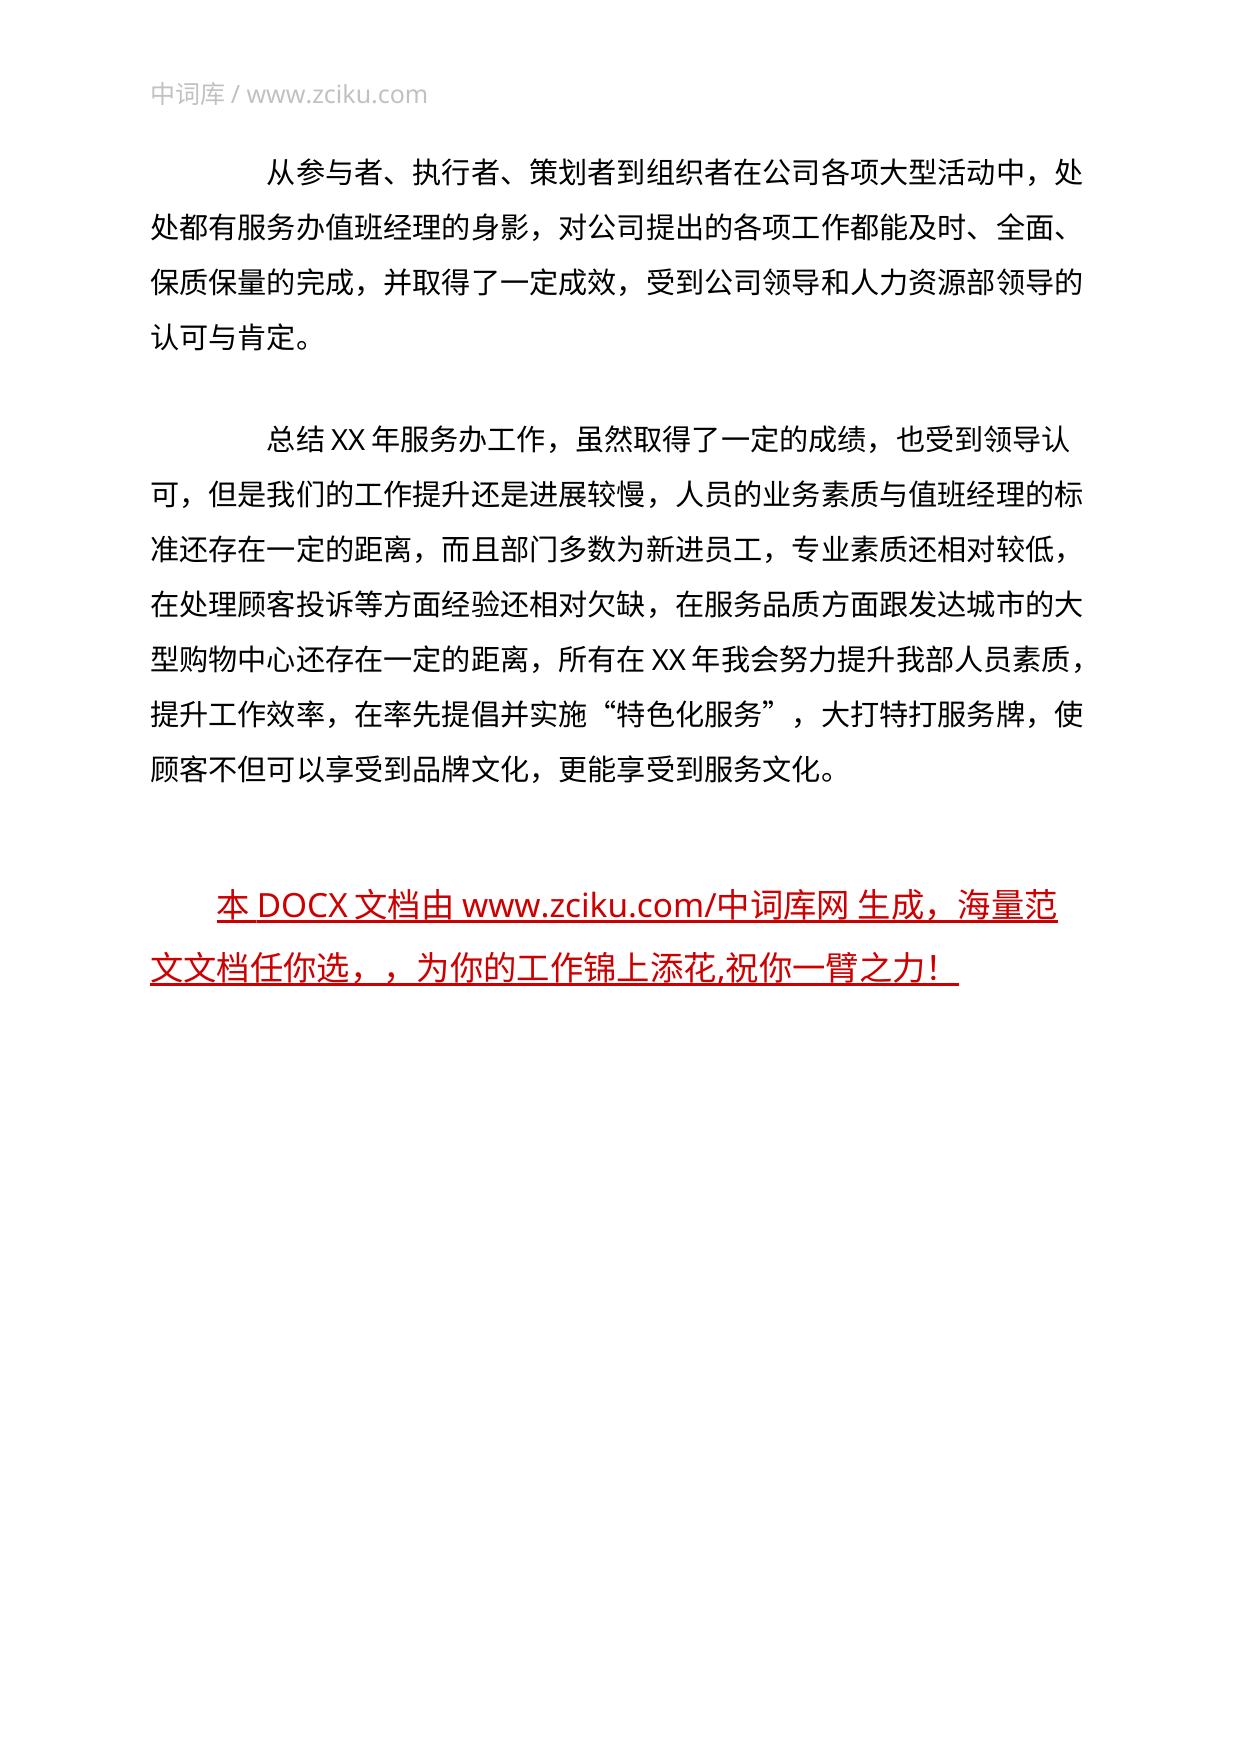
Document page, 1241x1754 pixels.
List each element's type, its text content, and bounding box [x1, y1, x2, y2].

text 本DOCX文档由 www.zciku.com/中词库网 生成，海量范文文档任你选，，为你的工作锦上添花,祝你一臂之力！ [150, 879, 1090, 990]
text 总结XX年服务办工作，虽然取得了一定的成绩，也受到领导认可，但是我们的工作提升还是进展较慢，人员的业务素质与值班经理的标准还存在一定的距离，而且部门多数为新进员工，专业素质还相对较低，在处理顾客投诉等方面经验还相对欠缺，在服务品质方面跟发达城市的大型购物中心还存在一定的距离，所有在XX年我会努力提升我部人员素质，提升工作效率，在率先提倡并实施“特色化服务”，大打特打服务牌，使顾客不但可以享受到品牌文化，更能享受到服务文化。 [150, 416, 1090, 788]
text 从参与者、执行者、策划者到组织者在公司各项大型活动中，处处都有服务办值班经理的身影，对公司提出的各项工作都能及时、全面、保质保量的完成，并取得了一定成效，受到公司领导和人力资源部领导的认可与肯定。 [150, 150, 1090, 357]
